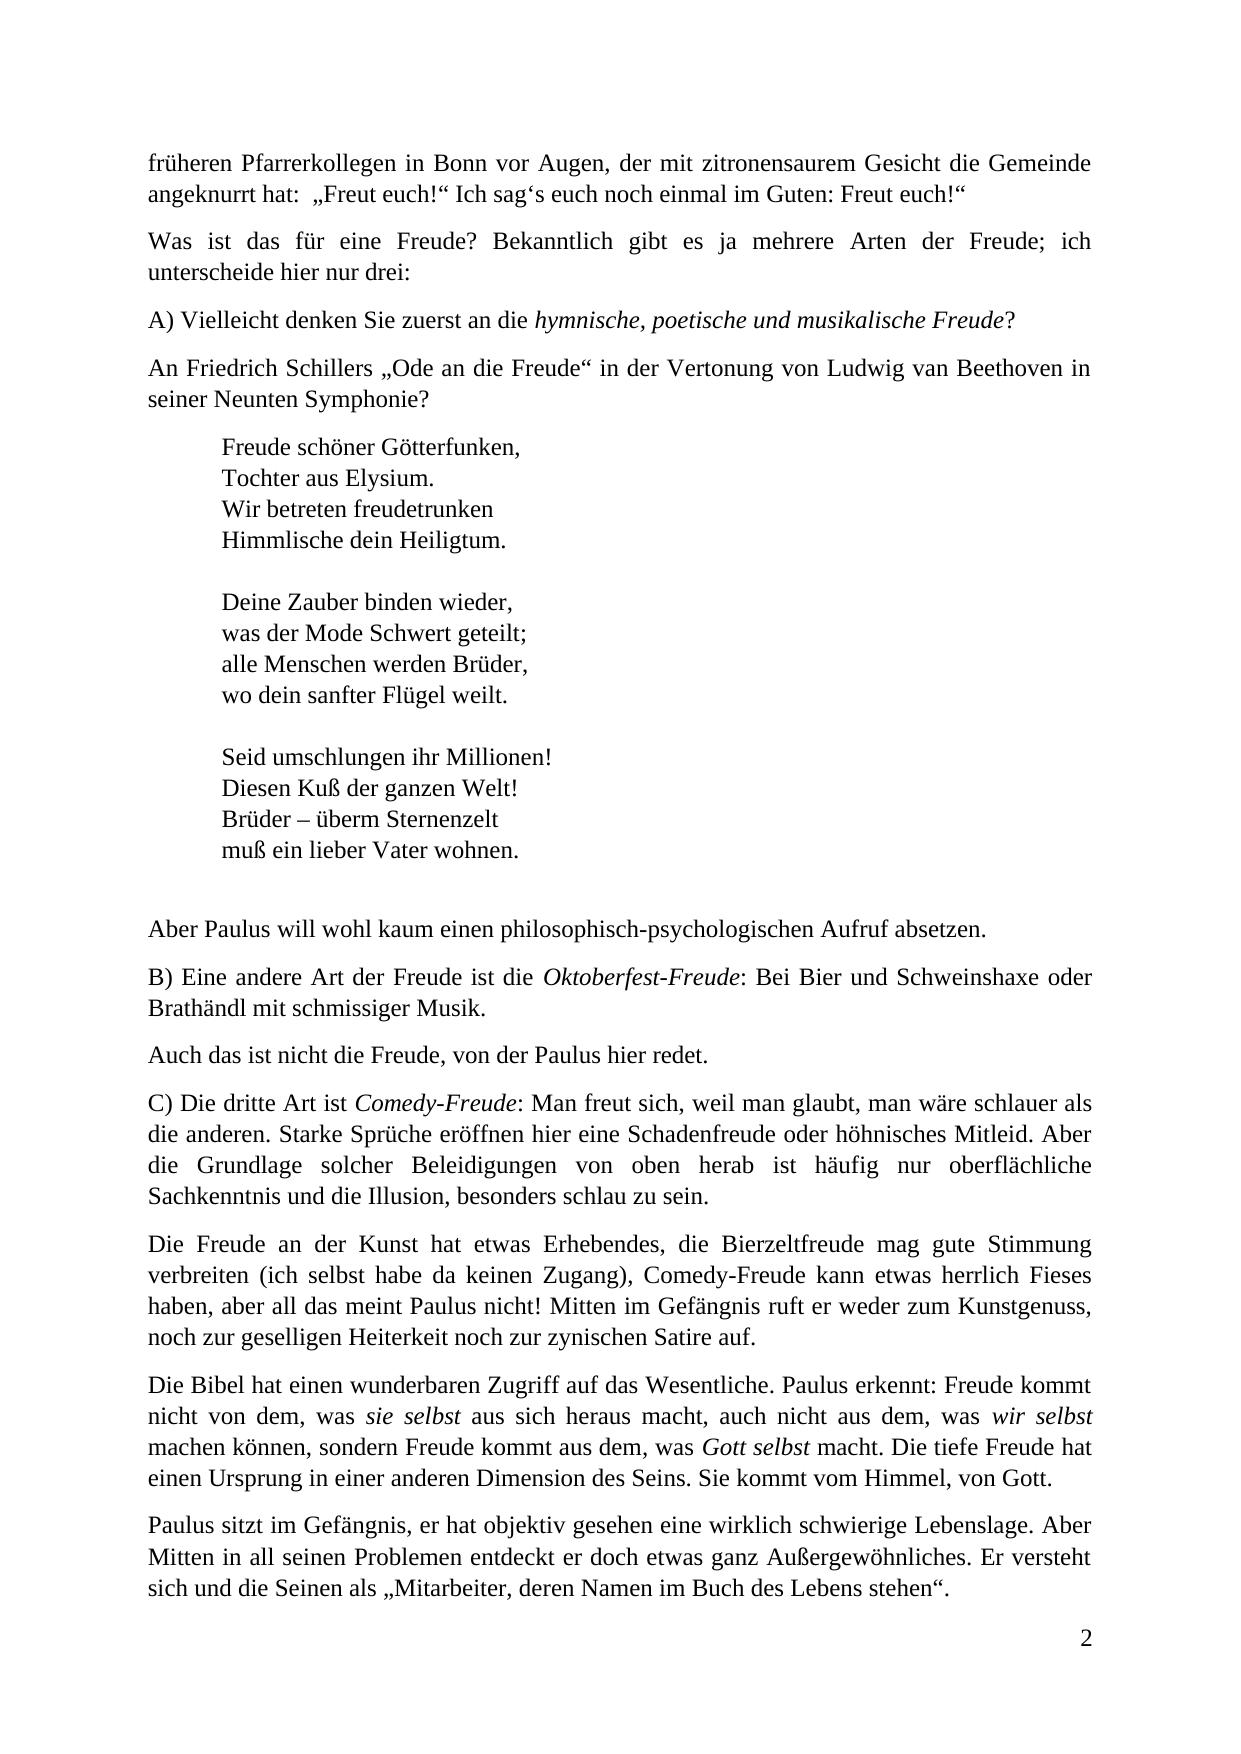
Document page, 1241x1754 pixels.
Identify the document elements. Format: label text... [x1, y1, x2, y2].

text A) Vielleicht denken Sie zuerst an die hymnische, poetische und musikalische Freude? [148, 305, 1093, 334]
text Die Freude an der Kunst hat etwas Erhebendes, die Bierzeltfreude mag gute Stimmung verbreiten (ich selbst habe da keinen Zugang), Comedy-Freude kann etwas herrlich Fieses haben, aber all das meint Paulus nicht! Mitten im Gefängnis ruft er weder zum Kunstgenuss, noch zur geselligen Heiterkeit noch zur zynischen Satire auf. [148, 1229, 1093, 1351]
text Deine Zauber binden wieder, was der Mode Schwert geteilt; alle Menschen werden Brüder, wo dein sanfter Flügel weilt. Seid umschlungen ihr Millionen! Diesen Kuß der ganzen Welt! Brüder – überm Sternenzelt muß ein lieber Vater wohnen. [221, 587, 1093, 895]
text Paulus sitzt im Gefängnis, er hat objektiv gesehen eine wirklich schwierige Lebenslage. Aber Mitten in all seinen Problemen entdeckt er doch etwas ganz Außergewöhnliches. Er versteht sich und die Seinen als „Mitarbeiter, deren Namen im Buch des Lebens stehen“. [148, 1511, 1093, 1601]
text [148, 148, 1093, 207]
text Auch das ist nicht die Freude, von der Paulus hier redet. [148, 1040, 1093, 1069]
text B) Eine andere Art der Freude ist die Oktoberfest-Freude: Bei Bier und Schweinshaxe oder Brathändl mit schmissiger Musik. [148, 962, 1093, 1021]
text C) Die dritte Art ist Comedy-Freude: Man freut sich, weil man glaubt, man wäre schlauer als die anderen. Starke Sprüche eröffnen hier eine Schadenfreude oder höhnisches Mitleid. Aber die Grundlage solcher Beleidigungen von oben herab ist häufig nur oberflächliche Sachkenntnis und die Illusion, besonders schlau zu sein. [148, 1088, 1093, 1210]
text Freude schöner Götterfunken, [221, 432, 1093, 460]
text Wir betreten freudetrunken [221, 494, 1093, 522]
text Die Bibel hat einen wunderbaren Zugriff auf das Wesentliche. Paulus erkennt: Freude kommt nicht von dem, was sie selbst aus sich heraus macht, auch nicht aus dem, was wir selbst machen können, sondern Freude kommt aus dem, was Gott selbst macht. Die tiefe Freude hat einen Ursprung in einer anderen Dimension des Seins. Sie kommt vom Himmel, von Gott. [148, 1370, 1093, 1492]
text Tochter aus Elysium. [221, 463, 1093, 491]
text Was ist das für eine Freude? Bekanntlich gibt es ja mehrere Arten der Freude; ich unterscheide hier nur drei: [148, 226, 1093, 286]
text An Friedrich Schillers „Ode an die Freude“ in der Vertonung von Ludwig van Beethoven in seiner Neunten Symphonie? [148, 353, 1093, 413]
text Himmlische dein Heiligtum. [221, 525, 1093, 553]
text Aber Paulus will wohl kaum einen philosophisch-psychologischen Aufruf absetzen. [148, 914, 1093, 943]
